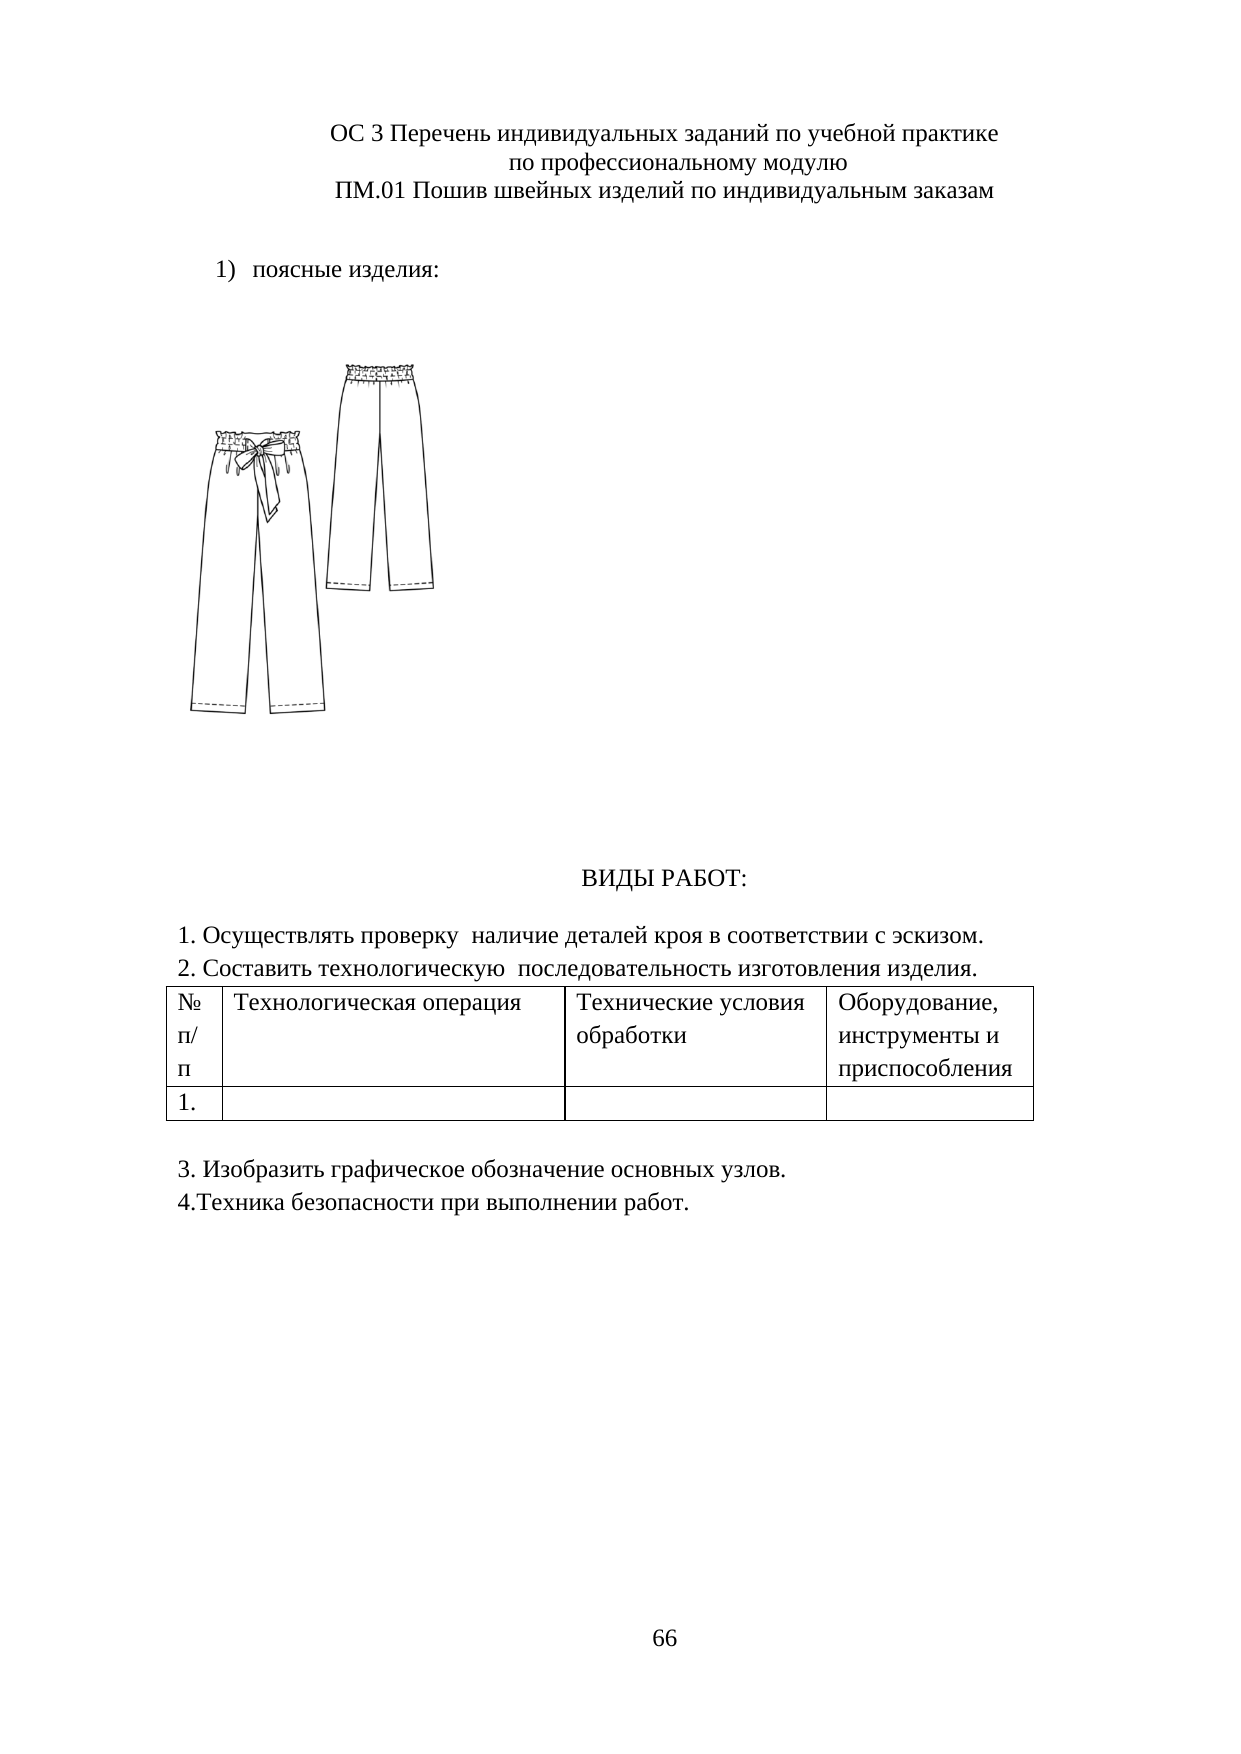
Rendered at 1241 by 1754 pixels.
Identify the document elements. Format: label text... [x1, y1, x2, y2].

text 1. Осуществлять проверку наличие деталей кроя в соответствии с эскизом. [177, 920, 1152, 949]
text 3. Изобразить графическое обозначение основных узлов. [177, 1154, 1152, 1183]
table_header Технические условия обработки [566, 987, 826, 1086]
table_cell [827, 1087, 1033, 1120]
table_header Технологическая операция [223, 987, 564, 1086]
table_header Оборудование, инструменты и приспособления [827, 987, 1033, 1086]
text 2. Составить технологическую последовательность изготовления изделия. [177, 953, 1152, 982]
text ВИДЫ РАБОТ: [177, 863, 1152, 891]
text 4.Техника безопасности при выполнении работ. [177, 1187, 1152, 1216]
table_header № п/п [167, 987, 222, 1086]
text ОС 3 Перечень индивидуальных заданий по учебной практике [177, 118, 1152, 147]
table_cell [566, 1087, 826, 1120]
table_cell 1. [167, 1087, 222, 1120]
list поясные изделия: [215, 254, 1152, 283]
text ПМ.01 Пошив швейных изделий по индивидуальным заказам [177, 176, 1152, 204]
picture [177, 361, 446, 719]
table_cell [223, 1087, 564, 1120]
text по профессиональному модулю [177, 147, 1152, 176]
